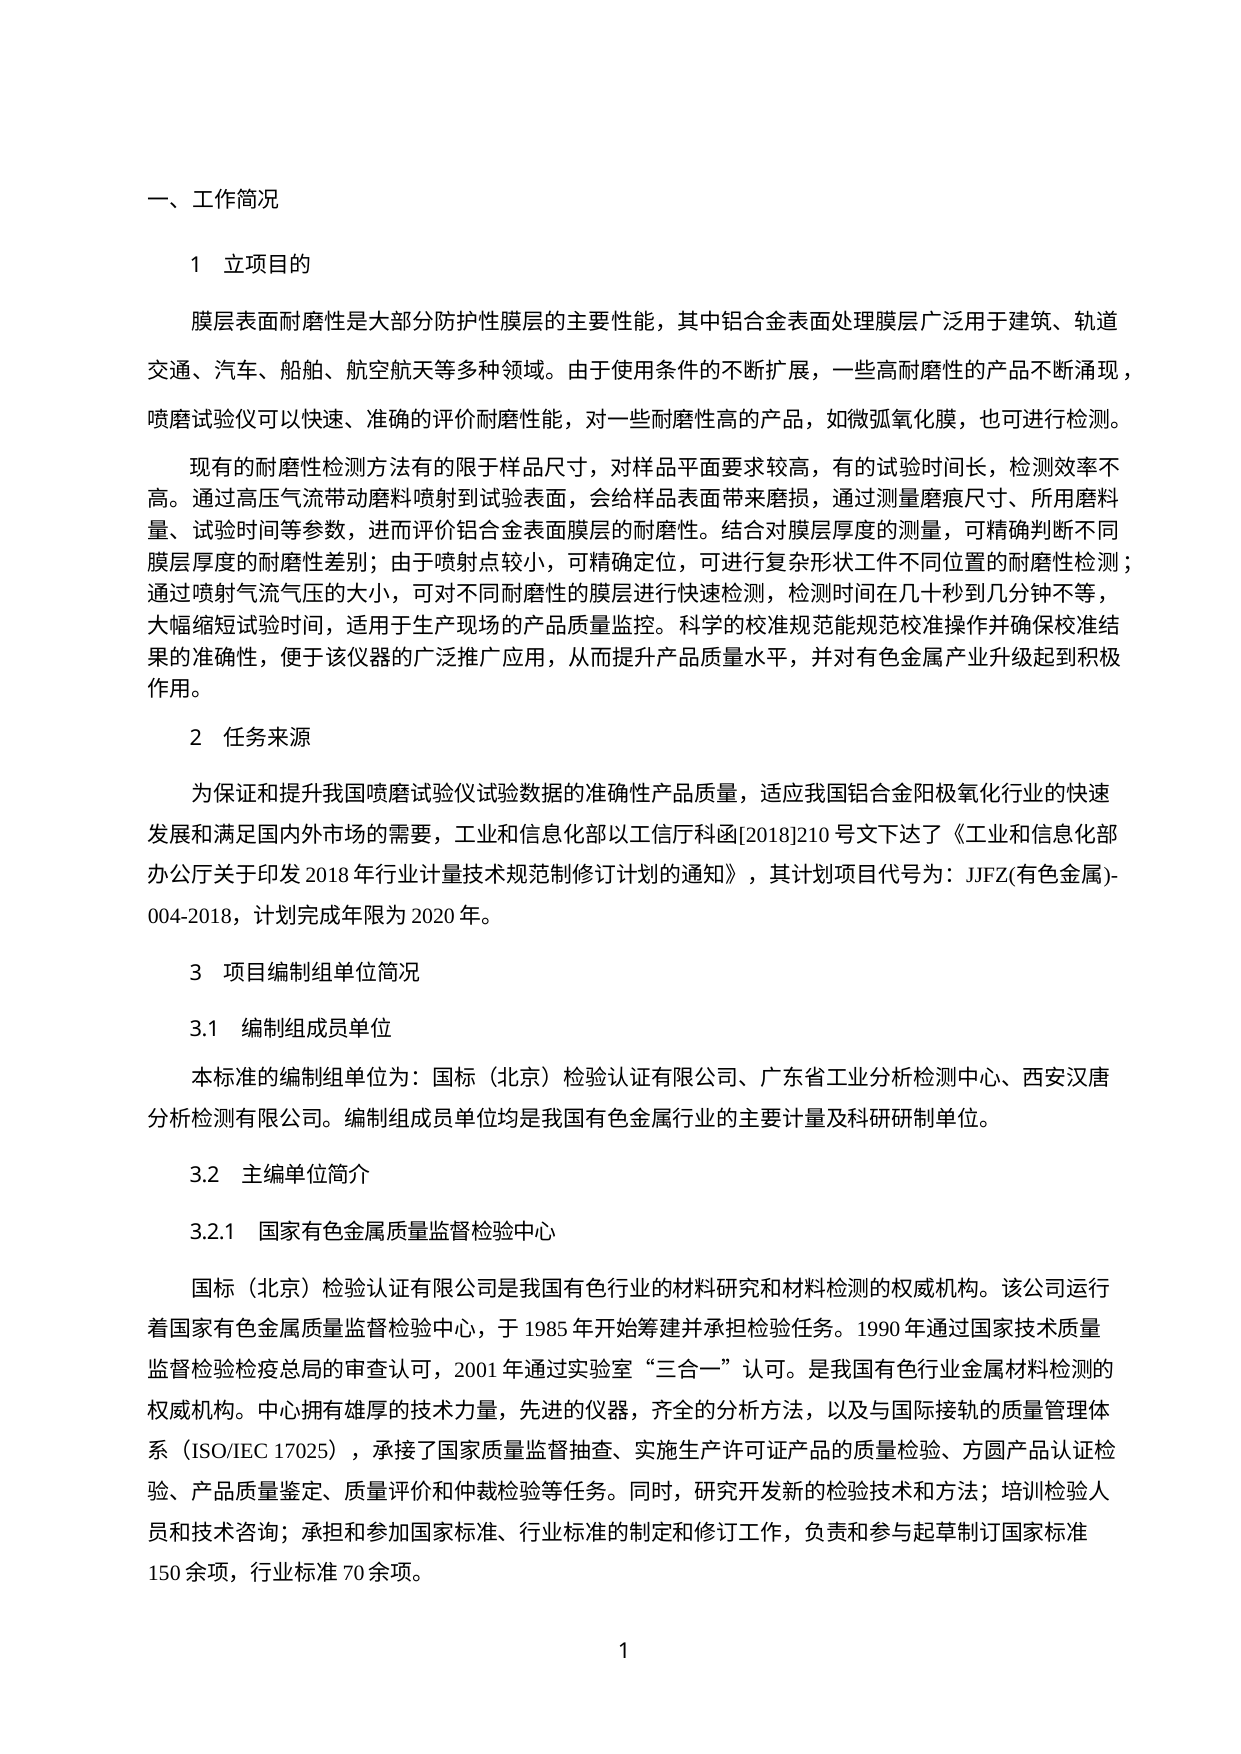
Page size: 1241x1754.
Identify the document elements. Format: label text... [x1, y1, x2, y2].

text 项目编制组单位简况 [148, 954, 1122, 987]
text 现有的耐磨性检测方法有的限于样品尺寸，对样品平面要求较高，有的试验时间长，检测效率不高。通过高压气流带动磨料喷射到试验表面，会给样品表面带来磨损，通过测量磨痕尺寸、所用磨料量、试验时间等参数，进而评价铝合金表面膜层的耐磨性。结合对膜层厚度的测量，可精确判断不同膜层厚度的耐磨性差别；由于喷射点较小，可精确定位，可进行复杂形状工件不同位置的耐磨性检测；通过喷射气流气压的大小，可对不同耐磨性的膜层进行快速检测，检测时间在几十秒到几分钟不等，大幅缩短试验时间，适用于生产现场的产品质量监控。科学的校准规范能规范校准操作并确保校准结果的准确性，便于该仪器的广泛推广应用，从而提升产品质量水平，并对有色金属产业升级起到积极作用。 [148, 449, 1122, 703]
text 本标准的编制组单位为：国标（北京）检验认证有限公司、广东省工业分析检测中心、西安汉唐分析检测有限公司。编制组成员单位均是我国有色金属行业的主要计量及科研研制单位。 [148, 1060, 1122, 1133]
text 主编单位简介 [148, 1157, 1122, 1189]
text 为保证和提升我国喷磨试验仪试验数据的准确性产品质量，适应我国铝合金阳极氧化行业的快速发展和满足国内外市场的需要，工业和信息化部以工信厅科函[2018]210号文下达了《工业和信息化部办公厅关于印发2018年行业计量技术规范制修订计划的通知》，其计划项目代号为：JJFZ(有色金属)-004-2018，计划完成年限为2020年。 [148, 776, 1122, 930]
text 国家有色金属质量监督检验中心 [148, 1214, 1122, 1246]
text 任务来源 [148, 719, 1122, 752]
text 国标（北京）检验认证有限公司是我国有色行业的材料研究和材料检测的权威机构。该公司运行着国家有色金属质量监督检验中心，于1985年开始筹建并承担检验任务。1990年通过国家技术质量监督检验检疫总局的审查认可，2001年通过实验室“三合一”认可。是我国有色行业金属材料检测的权威机构。中心拥有雄厚的技术力量，先进的仪器，齐全的分析方法，以及与国际接轨的质量管理体系（ISO/IEC 17025），承接了国家质量监督抽查、实施生产许可证产品的质量检验、方圆产品认证检验、产品质量鉴定、质量评价和仲裁检验等任务。同时，研究开发新的检验技术和方法；培训检验人员和技术咨询；承担和参加国家标准、行业标准的制定和修订工作，负责和参与起草制订国家标准150余项，行业标准70余项。 [148, 1270, 1122, 1587]
text 编制组成员单位 [148, 1011, 1122, 1043]
text 膜层表面耐磨性是大部分防护性膜层的主要性能，其中铝合金表面处理膜层广泛用于建筑、轨道交通、汽车、船舶、航空航天等多种领域。由于使用条件的不断扩展，一些高耐磨性的产品不断涌现，喷磨试验仪可以快速、准确的评价耐磨性能，对一些耐磨性高的产品，如微弧氧化膜，也可进行检测。 [148, 304, 1122, 434]
list 工作简况 [148, 182, 1122, 214]
text 立项目的 [148, 247, 1122, 279]
